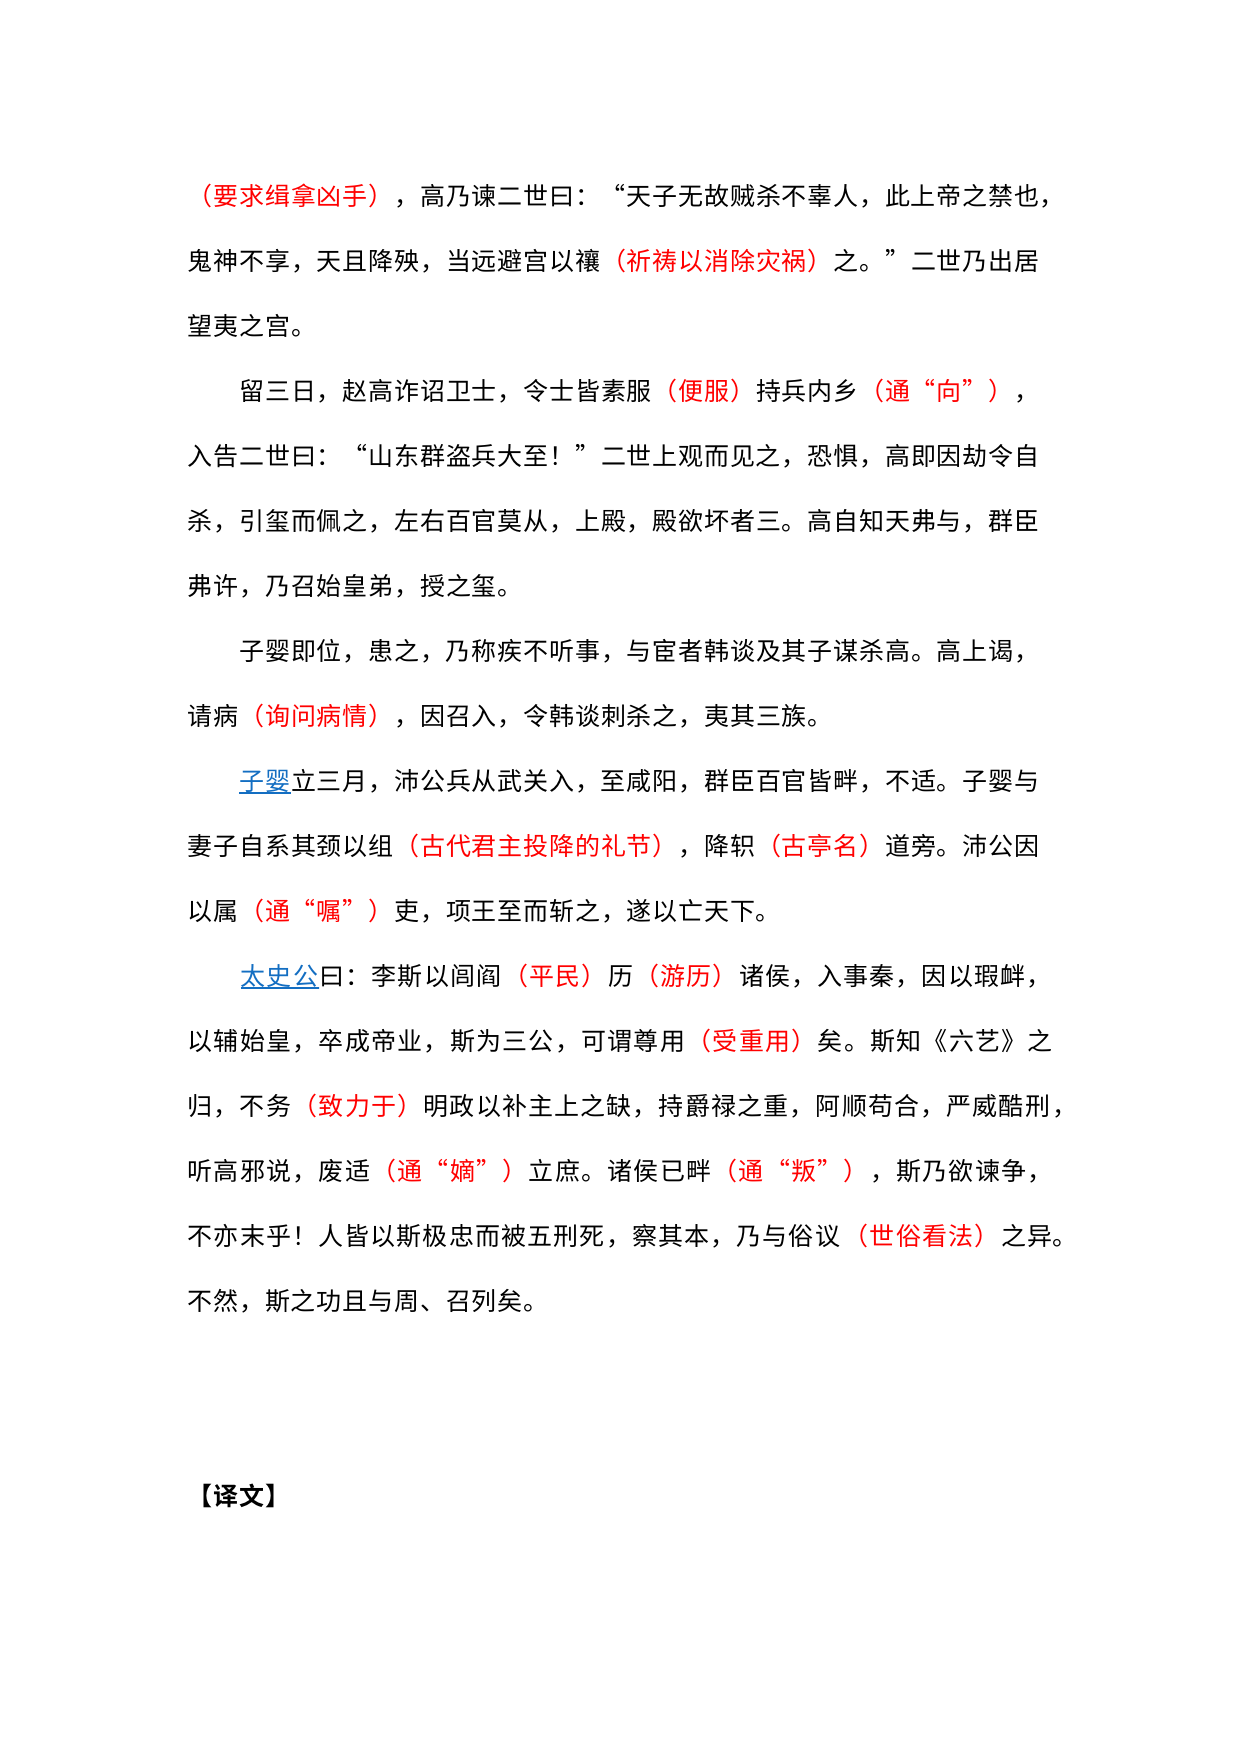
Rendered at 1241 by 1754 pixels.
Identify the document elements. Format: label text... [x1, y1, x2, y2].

text 太史公曰：李斯以闾阎（平民）历（游历）诸侯，入事秦，因以瑕衅，以辅始皇，卒成帝业，斯为三公，可谓尊用（受重用）矣。斯知《六艺》之归，不务（致力于）明政以补主上之缺，持爵禄之重，阿顺苟合，严威酷刑，听高邪说，废适（通“嫡”）立庶。诸侯已畔（通“叛”），斯乃欲谏争，不亦末乎！人皆以斯极忠而被五刑死，察其本，乃与俗议（世俗看法）之异。不然，斯之功且与周、召列矣。 [187, 942, 1053, 1332]
text 子婴立三月，沛公兵从武关入，至咸阳，群臣百官皆畔，不适。子婴与妻子自系其颈以组（古代君主投降的礼节），降轵（古亭名）道旁。沛公因以属（通“嘱”）吏，项王至而斩之，遂以亡天下。 [187, 747, 1053, 942]
text 子婴即位，患之，乃称疾不听事，与宦者韩谈及其子谋杀高。高上谒，请病（询问病情），因召入，令韩谈刺杀之，夷其三族。 [187, 617, 1053, 747]
text 留三日，赵高诈诏卫士，令士皆素服（便服）持兵内乡（通“向”），入告二世曰：“山东群盗兵大至！”二世上观而见之，恐惧，高即因劫令自杀，引玺而佩之，左右百官莫从，上殿，殿欲坏者三。高自知天弗与，群臣弗许，乃召始皇弟，授之玺。 [187, 357, 1053, 617]
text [187, 162, 1053, 357]
text 【译文】 [187, 1462, 1053, 1527]
